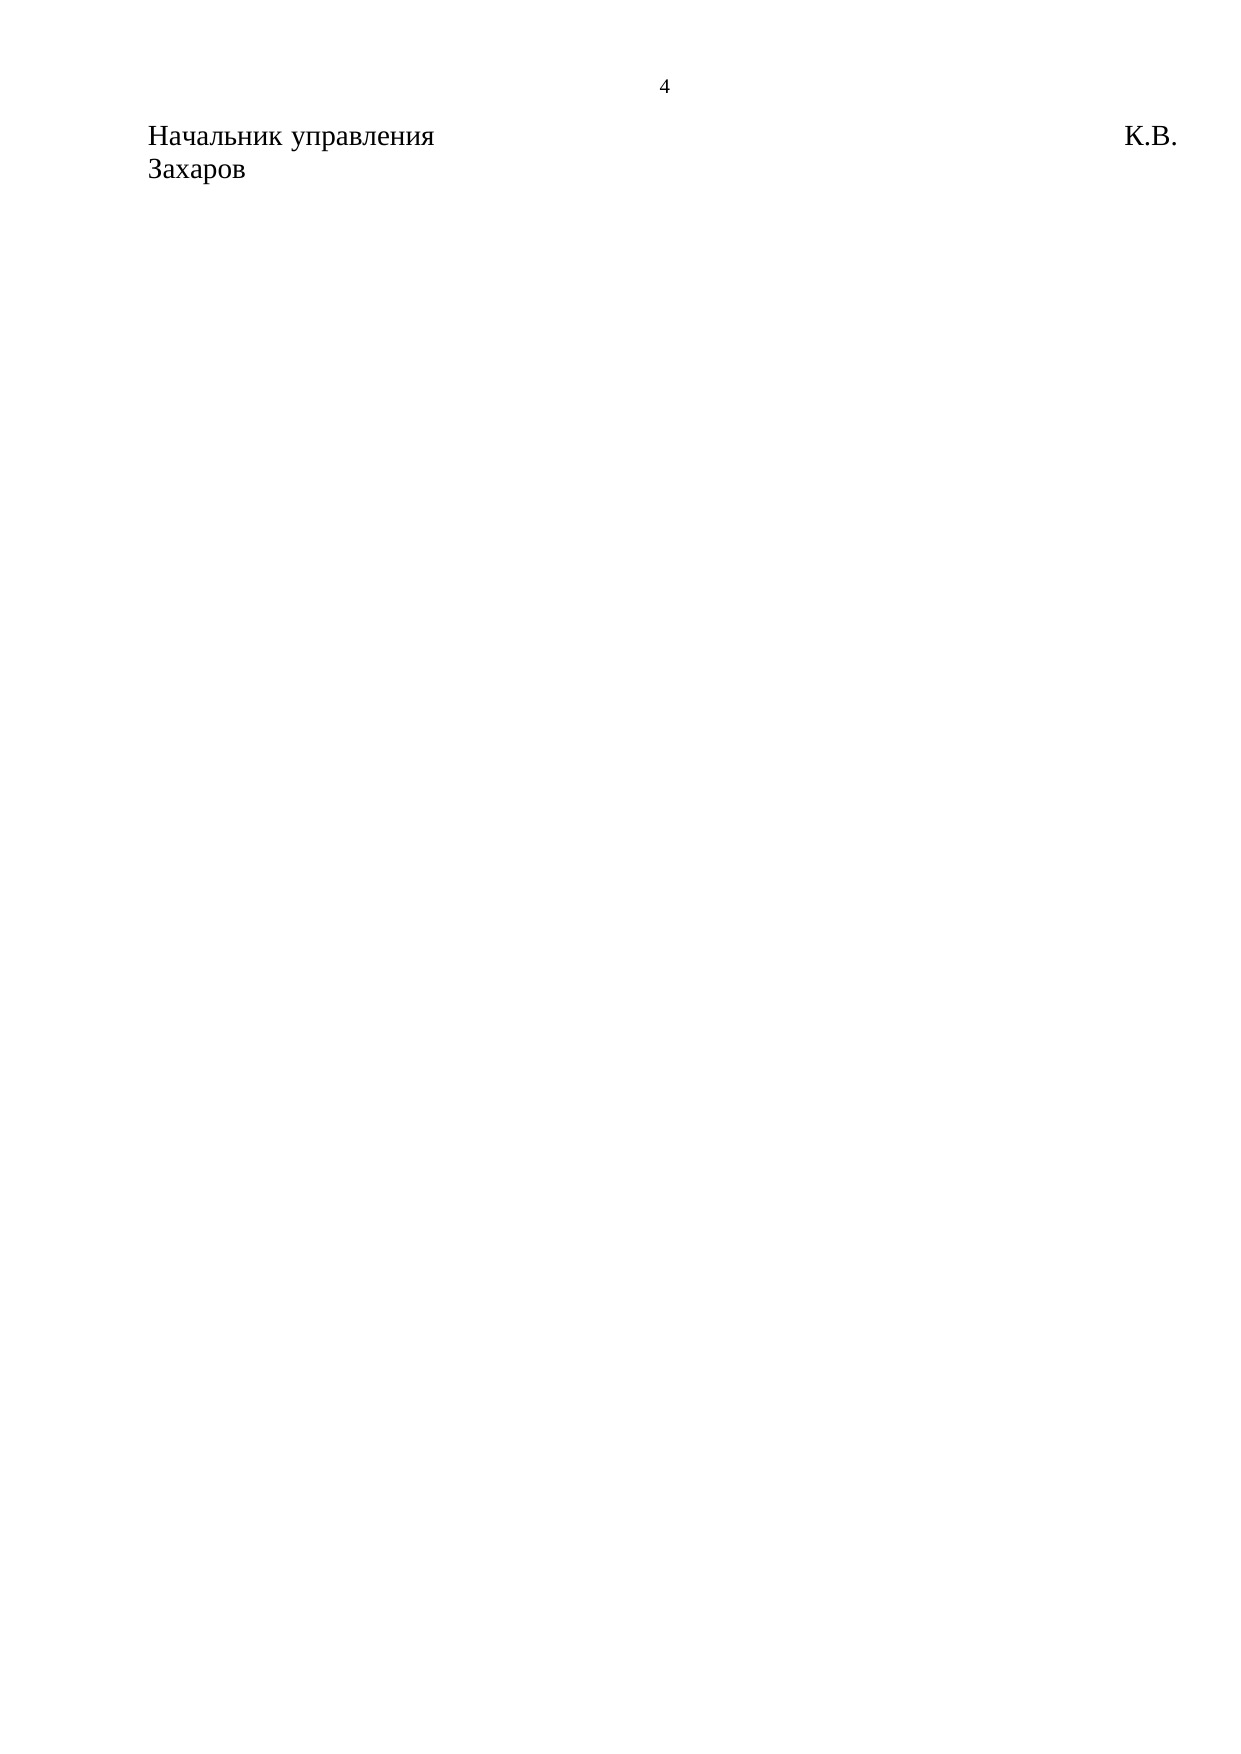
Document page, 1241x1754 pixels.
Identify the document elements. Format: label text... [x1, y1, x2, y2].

text Начальник управления К.В. Захаров [148, 118, 1181, 185]
